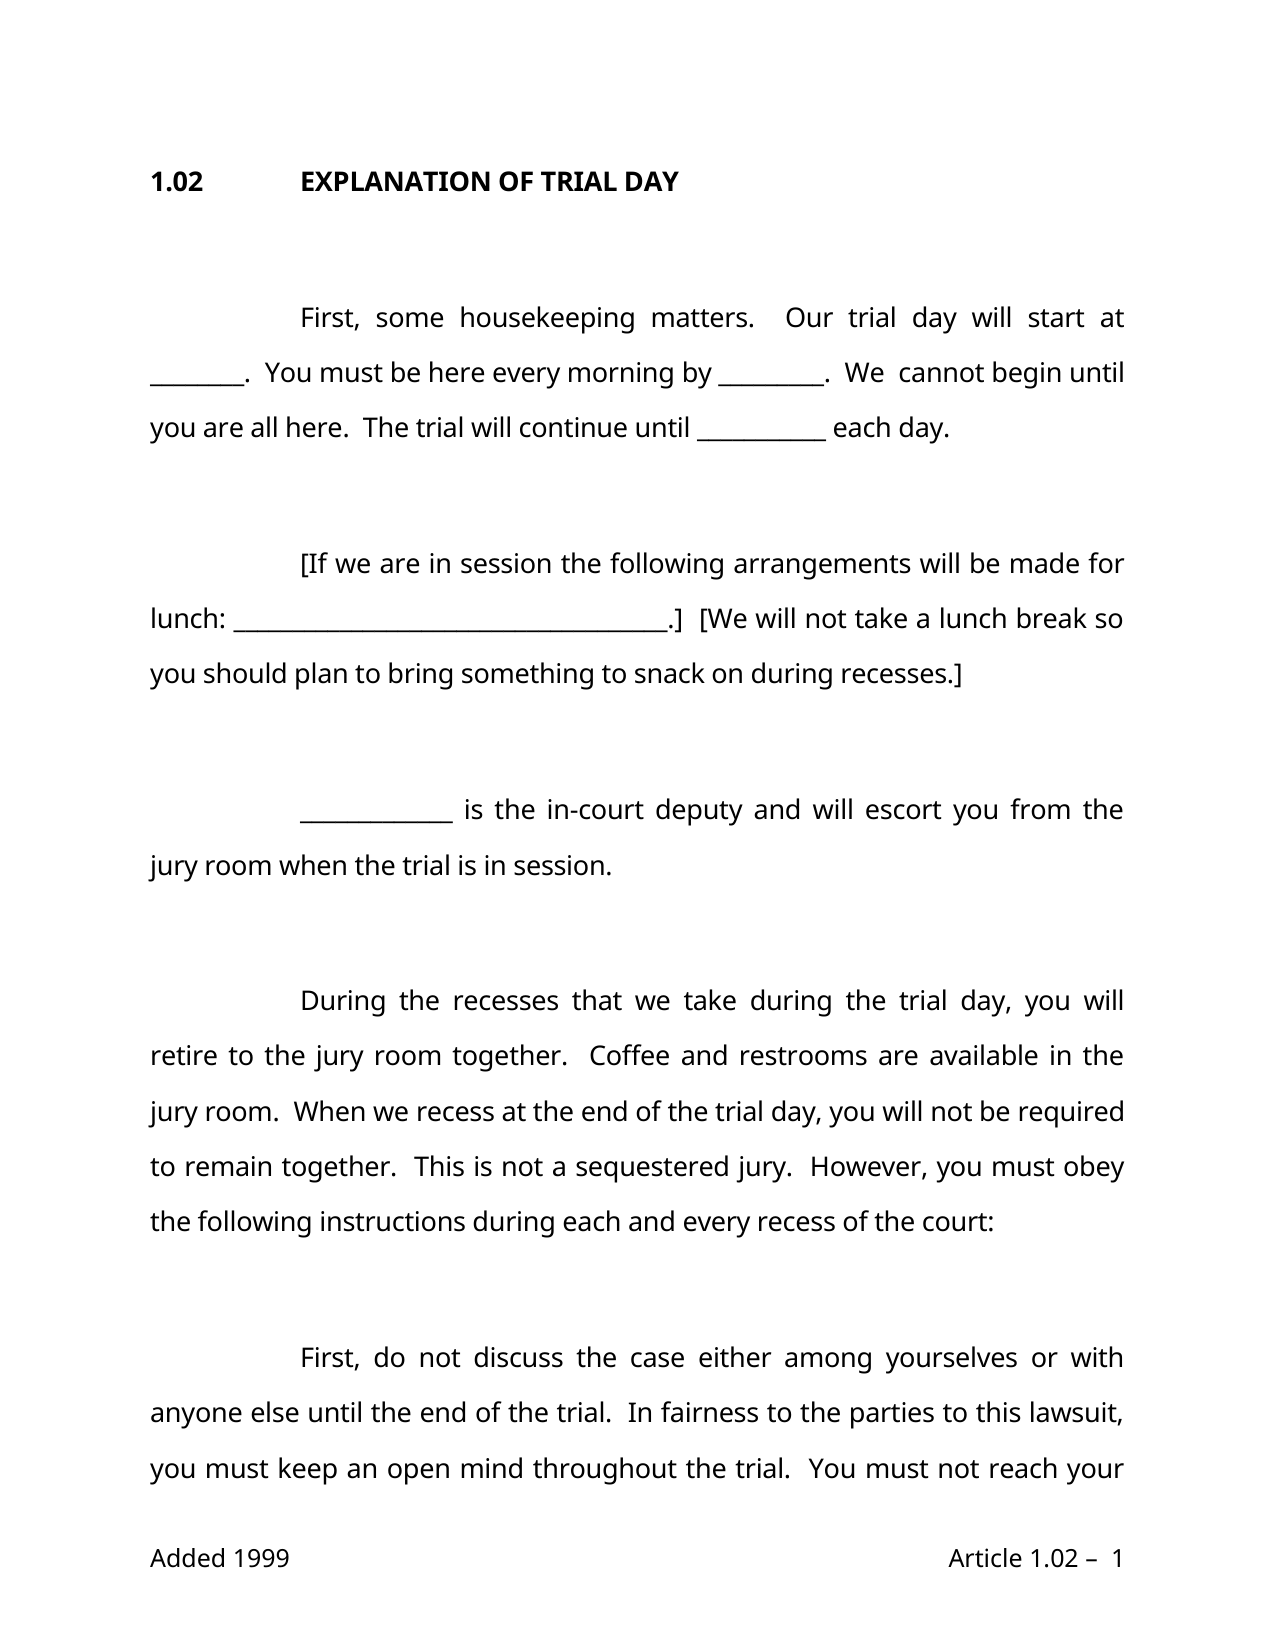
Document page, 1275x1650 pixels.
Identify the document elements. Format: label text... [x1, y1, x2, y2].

text _____________ is the in-court deputy and will escort you from the jury room when the trial is in session. [150, 791, 1125, 883]
text 1.02 EXPLANATION OF TRIAL DAY [150, 162, 1125, 199]
text First, some housekeeping matters. Our trial day will start at ________. You must be here every morning by _________. We cannot begin until you are all here. The trial will continue until ___________ each day. [150, 298, 1125, 446]
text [150, 1338, 1125, 1486]
text [If we are in session the following arrangements will be made for lunch: _____________________________________.] [We will not take a lunch break so you should plan to bring something to snack on during recesses.] [150, 544, 1125, 692]
text During the recesses that we take during the trial day, you will retire to the jury room together. Coffee and restrooms are available in the jury room. When we recess at the end of the trial day, you will not be required to remain together. This is not a sequestered jury. However, you must obey the following instructions during each and every recess of the court: [150, 982, 1125, 1240]
